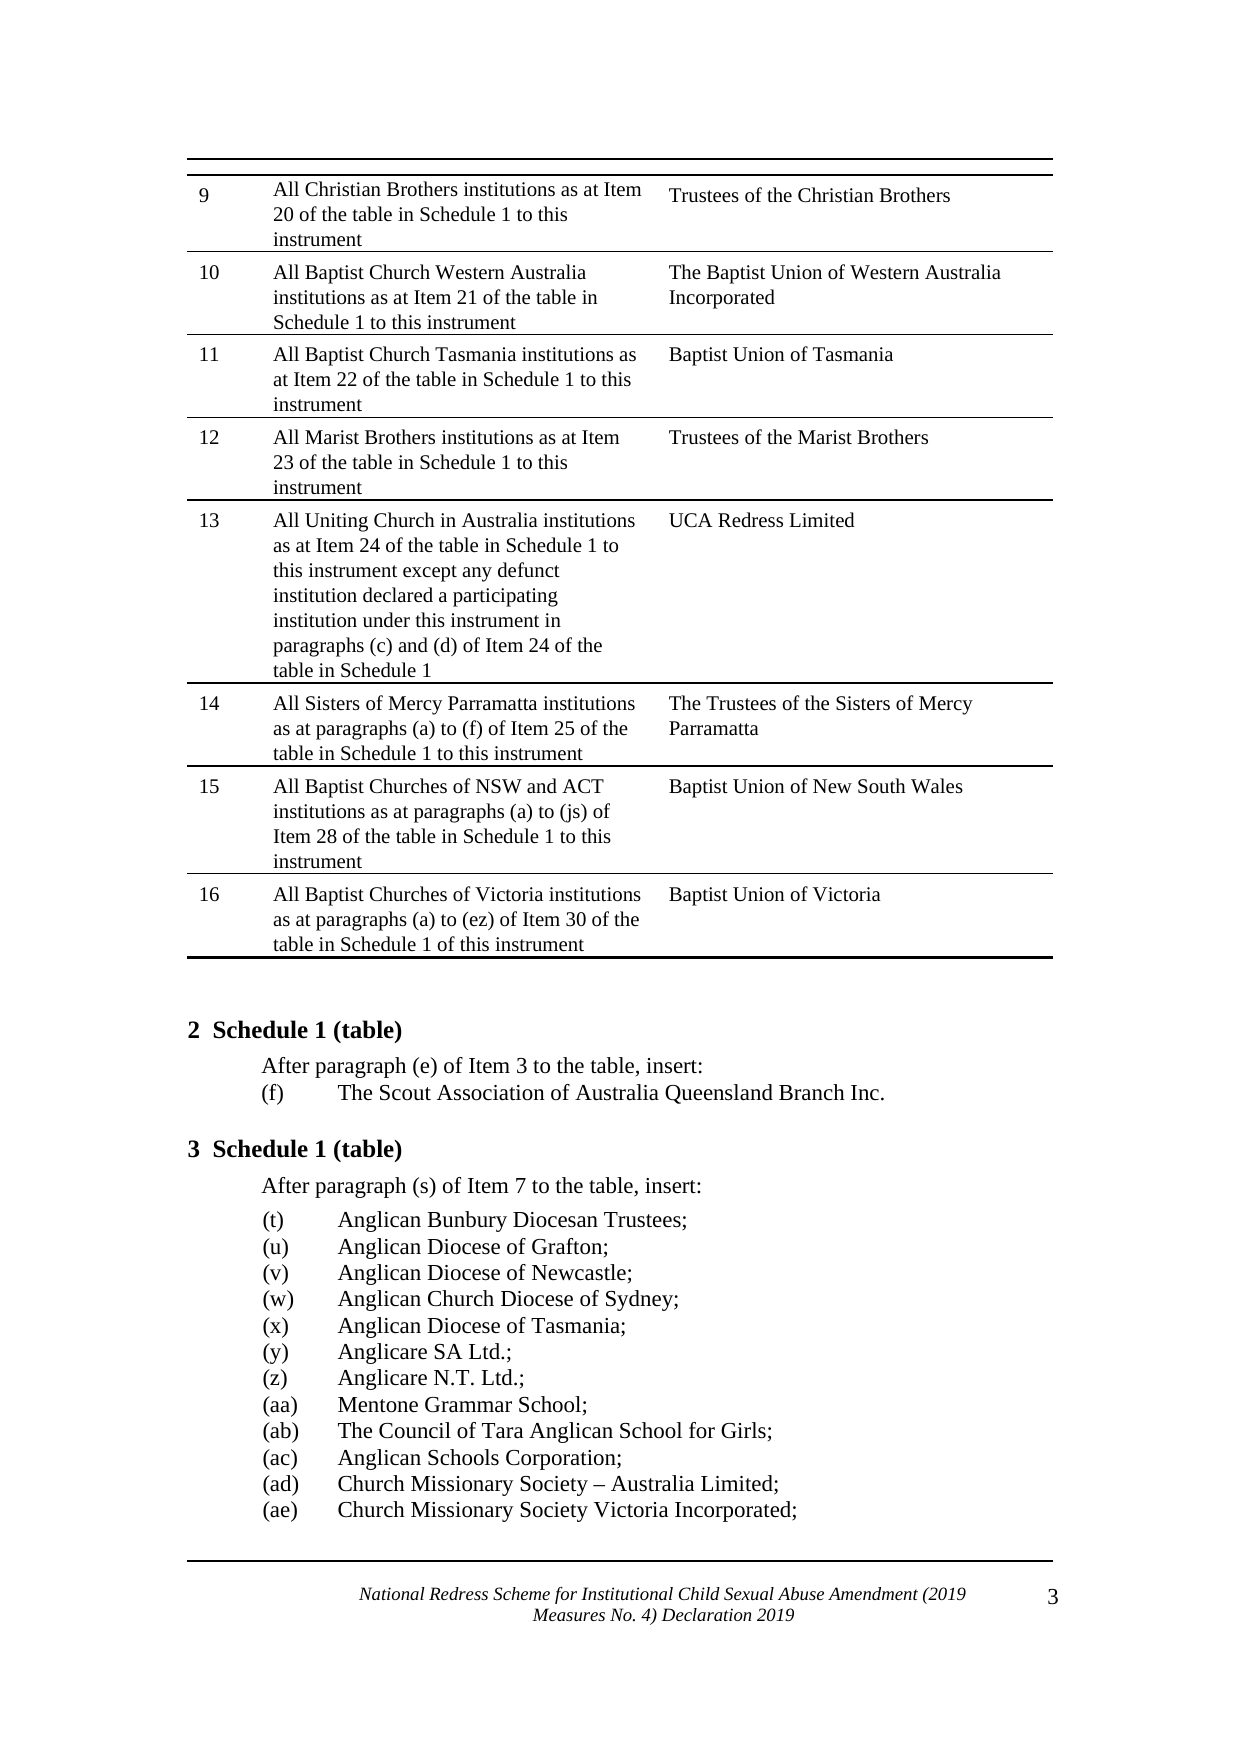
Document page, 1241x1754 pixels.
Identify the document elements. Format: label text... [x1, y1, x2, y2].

table_cell 16 [187, 874, 262, 956]
table_cell 11 [187, 335, 262, 416]
table_cell 13 [187, 501, 262, 682]
table_cell All Marist Brothers institutions as at Item 23 of the table in Schedule 1 to this instrument [262, 418, 657, 499]
table_cell UCA Redress Limited [657, 501, 1053, 682]
list (z) Anglicare N.T. Ltd.; [262, 1364, 1053, 1391]
list (x) Anglican Diocese of Tasmania; [262, 1312, 1053, 1338]
table_cell The Trustees of the Sisters of Mercy Parramatta [657, 684, 1053, 765]
table_cell All Uniting Church in Australia institutions as at Item 24 of the table in Schedule 1 to this instrument except any defunct institution declared a participating institution under this instrument in paragraphs (c) and (d) of Item 24 of the table in Schedule 1 [262, 501, 657, 682]
table_header Trustees of the Christian Brothers [657, 176, 1053, 251]
list (t) Anglican Bunbury Diocesan Trustees; [262, 1206, 1053, 1233]
table_header All Christian Brothers institutions as at Item 20 of the table in Schedule 1 to this instrument [262, 176, 657, 251]
list (v) Anglican Diocese of Newcastle; [262, 1259, 1053, 1285]
table_cell Trustees of the Marist Brothers [657, 418, 1053, 499]
text 3 Schedule 1 (table) [187, 1134, 1053, 1163]
table_cell 12 [187, 418, 262, 499]
text (f) The Scout Association of Australia Queensland Branch Inc. [187, 1078, 1053, 1105]
list (ae) Church Missionary Society Victoria Incorporated; [262, 1496, 1053, 1523]
list (y) Anglicare SA Ltd.; [262, 1338, 1053, 1364]
table_cell The Baptist Union of Western Australia Incorporated [657, 252, 1053, 334]
list (w) Anglican Church Diocese of Sydney; [262, 1285, 1053, 1312]
text 2 Schedule 1 (table) [187, 1015, 1053, 1044]
table_cell All Sisters of Mercy Parramatta institutions as at paragraphs (a) to (f) of Item 25 of the table in Schedule 1 to this instrument [262, 684, 657, 765]
list (ab) The Council of Tara Anglican School for Girls; [262, 1417, 1053, 1443]
table_cell Baptist Union of New South Wales [657, 767, 1053, 873]
table_header 9 [187, 176, 262, 251]
table_cell 15 [187, 767, 262, 873]
table_cell 10 [187, 252, 262, 334]
list (u) Anglican Diocese of Grafton; [262, 1233, 1053, 1259]
list (aa) Mentone Grammar School; [262, 1391, 1053, 1417]
text After paragraph (s) of Item 7 to the table, insert: [261, 1172, 1053, 1198]
table_cell All Baptist Church Tasmania institutions as at Item 22 of the table in Schedule 1 to this instrument [262, 335, 657, 416]
table_cell All Baptist Churches of Victoria institutions as at paragraphs (a) to (ez) of Item 30 of the table in Schedule 1 of this instrument [262, 874, 657, 956]
table_cell 14 [187, 684, 262, 765]
table_cell Baptist Union of Tasmania [657, 335, 1053, 416]
list (ad) Church Missionary Society – Australia Limited; [262, 1470, 1053, 1496]
table_cell All Baptist Church Western Australia institutions as at Item 21 of the table in Schedule 1 to this instrument [262, 252, 657, 334]
text After paragraph (e) of Item 3 to the table, insert: [261, 1052, 1053, 1078]
list (ac) Anglican Schools Corporation; [262, 1443, 1053, 1470]
table_cell All Baptist Churches of NSW and ACT institutions as at paragraphs (a) to (js) of Item 28 of the table in Schedule 1 to this instrument [262, 767, 657, 873]
table_cell Baptist Union of Victoria [657, 874, 1053, 956]
